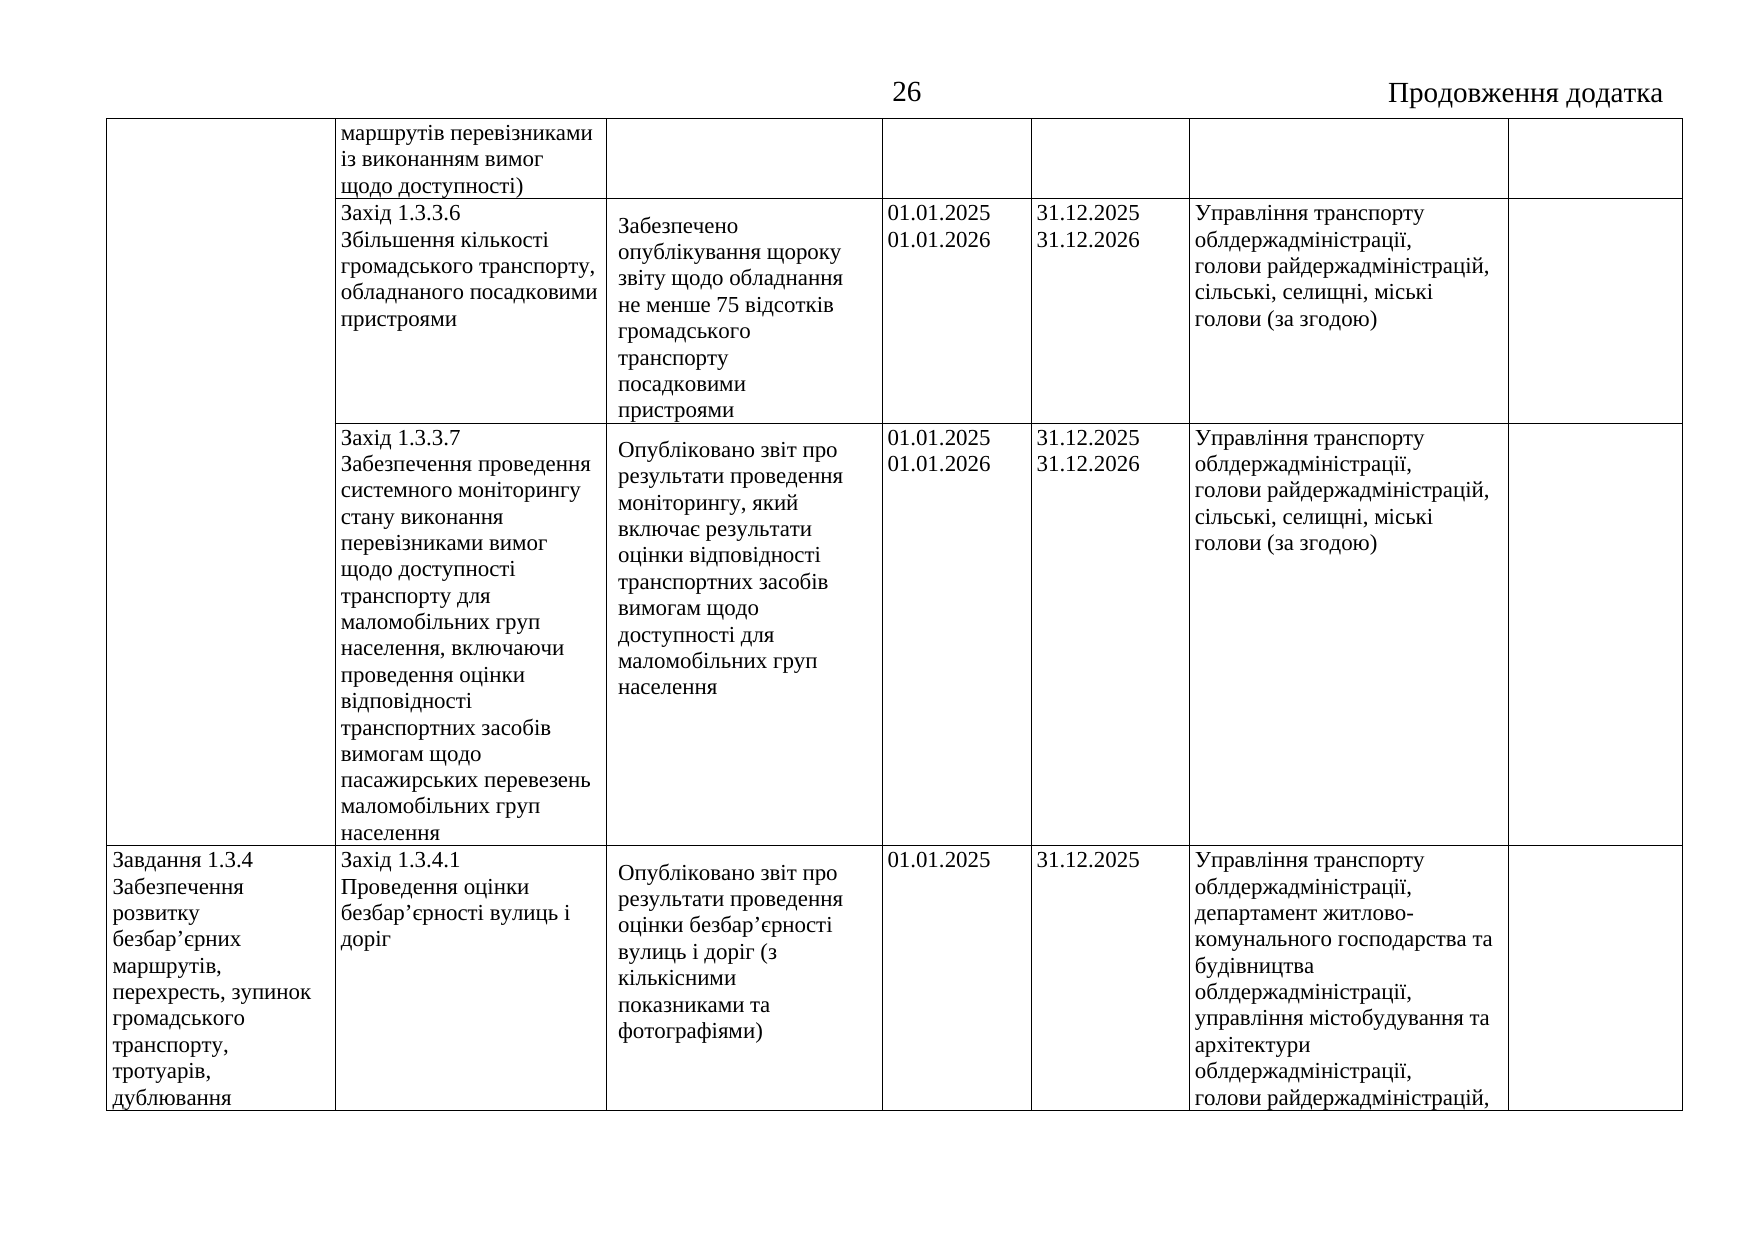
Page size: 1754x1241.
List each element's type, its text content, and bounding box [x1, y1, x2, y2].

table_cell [336, 846, 606, 1110]
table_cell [607, 846, 882, 1110]
table_cell 31.12.2025 31.12.2026 [1032, 424, 1189, 845]
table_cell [107, 846, 335, 1110]
table_cell [1509, 424, 1682, 845]
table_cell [607, 119, 882, 198]
table_cell 01.01.2025 01.01.2026 [883, 199, 1031, 423]
table_cell Управління транспорту облдержадміністрації, голови райдержадміністрацій, сільські, селищні, міські голови (за згодою) [1190, 199, 1508, 423]
table_cell 31.12.2025 [1032, 846, 1189, 1110]
table_cell [1509, 846, 1682, 1110]
table_cell 01.01.2025 [883, 846, 1031, 1110]
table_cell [1190, 119, 1508, 198]
table_cell Управління транспорту облдержадміністрації, голови райдержадміністрацій, сільські, селищні, міські голови (за згодою) [1190, 424, 1508, 845]
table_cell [336, 119, 606, 198]
table_cell Опубліковано звіт про результати проведення моніторингу, який включає результати оцінки відповідності транспортних засобів вимогам щодо доступності для маломобільних груп населення [607, 424, 882, 845]
table_cell [1509, 119, 1682, 198]
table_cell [1190, 846, 1508, 1110]
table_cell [883, 119, 1031, 198]
table_cell 01.01.2025 01.01.2026 [883, 424, 1031, 845]
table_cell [1032, 119, 1189, 198]
table_cell [1509, 199, 1682, 423]
table_cell 31.12.2025 31.12.2026 [1032, 199, 1189, 423]
table_cell Захід 1.3.3.7 Забезпечення проведення системного моніторингу стану виконання перевізниками вимог щодо доступності транспорту для маломобільних груп населення, включаючи проведення оцінки відповідності транспортних засобів вимогам щодо пасажирських перевезень маломобільних груп населення [336, 424, 606, 845]
table_cell Забезпечено опублікування щороку звіту щодо обладнання не менше 75 відсотків громадського транспорту посадковими пристроями [607, 199, 882, 423]
table_cell Захід 1.3.3.6 Збільшення кількості громадського транспорту, обладнаного посадковими пристроями [336, 199, 606, 423]
